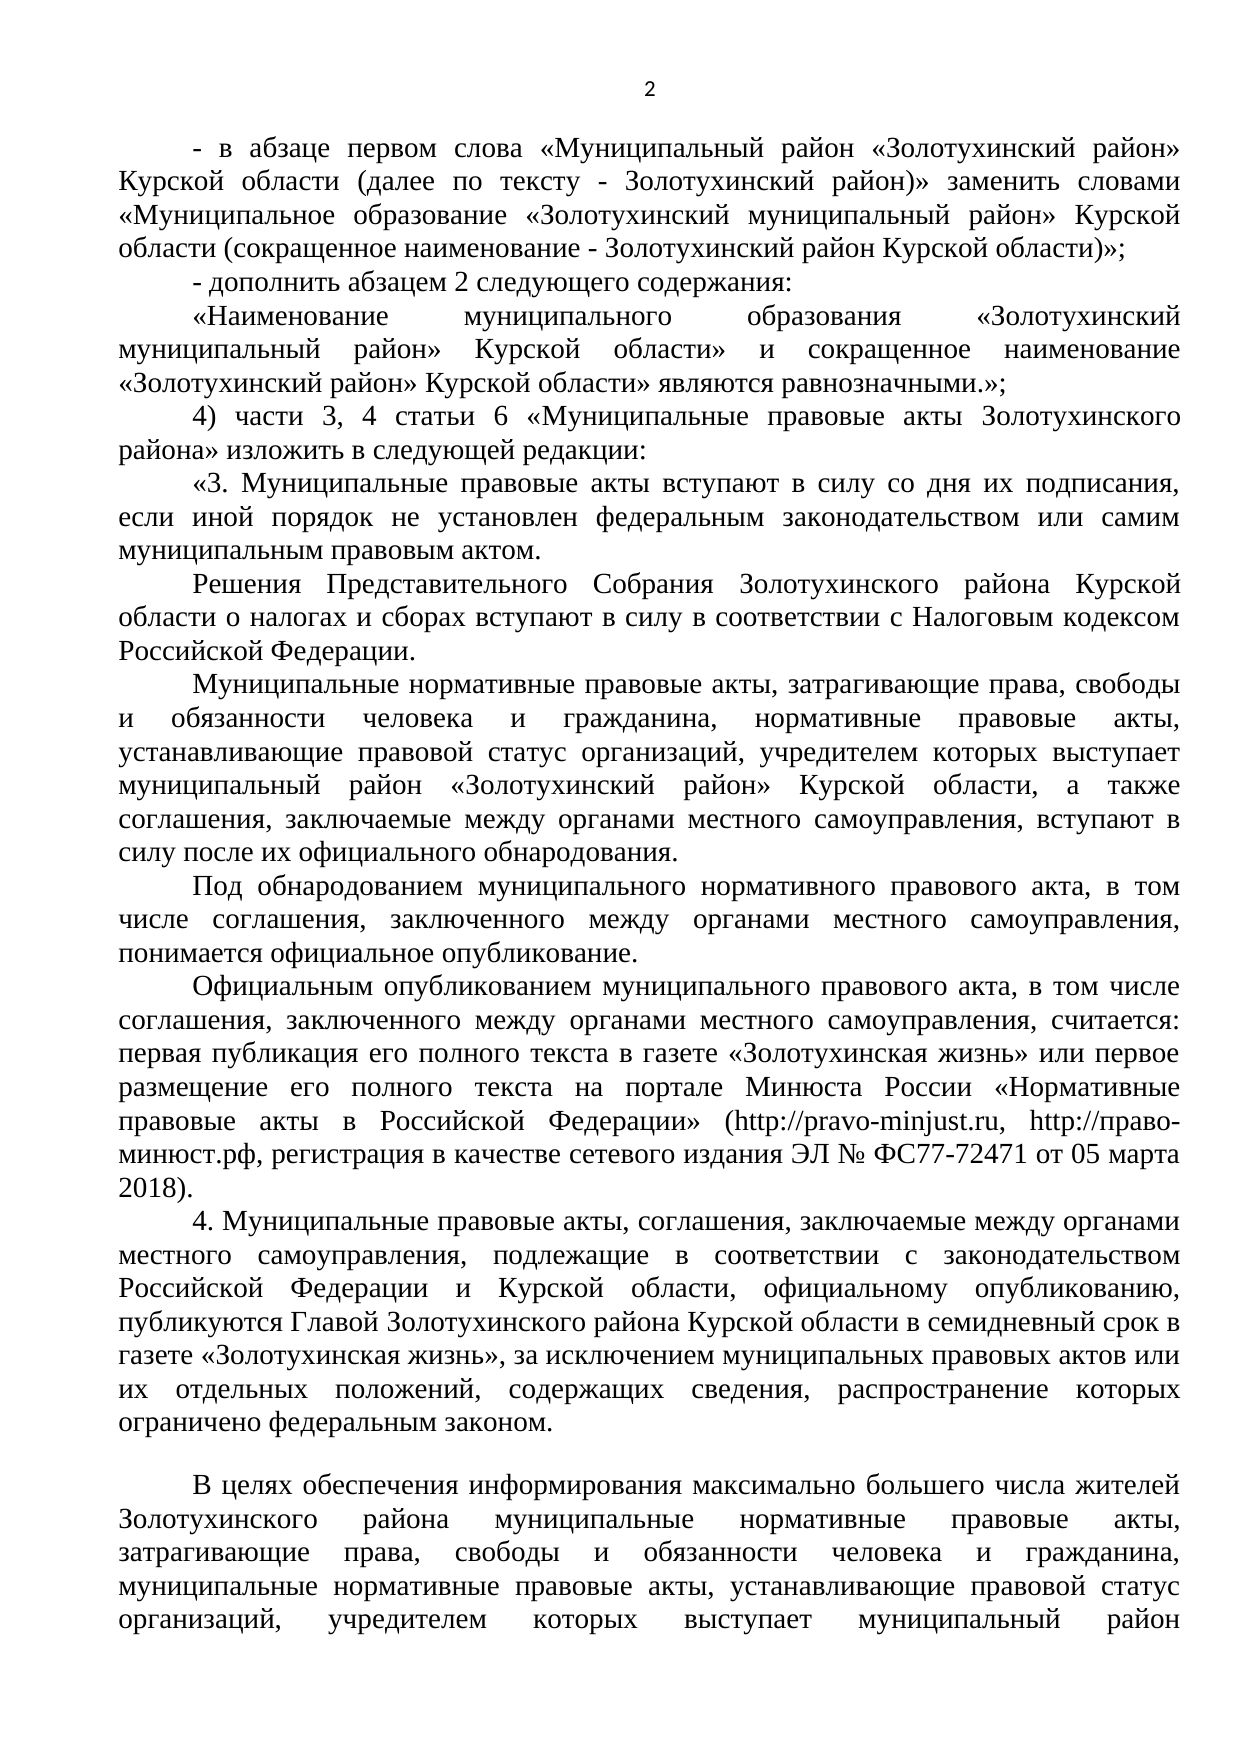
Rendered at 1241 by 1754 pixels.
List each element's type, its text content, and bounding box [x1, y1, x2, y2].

text Официальным опубликованием муниципального правового акта, в том числе соглашения, заключенного между органами местного самоуправления, считается: первая публикация его полного текста в газете «Золотухинская жизнь» или первое размещение его полного текста на портале Минюста России «Нормативные правовые акты в Российской Федерации» (http://pravo-minjust.ru, http://право-минюст.рф, регистрация в качестве сетевого издания ЭЛ № ФС77-72471 от 05 марта 2018). [118, 968, 1181, 1203]
text - дополнить абзацем 2 следующего содержания: [118, 264, 1181, 298]
text 4) части 3, 4 статьи 6 «Муниципальные правовые акты Золотухинского района» изложить в следующей редакции: [118, 398, 1181, 465]
text - в абзаце первом слова «Муниципальный район «Золотухинский район» Курской области (далее по тексту - Золотухинский район)» заменить словами «Муниципальное образование «Золотухинский муниципальный район» Курской области (сокращенное наименование - Золотухинский район Курской области)»; [118, 130, 1181, 264]
text Муниципальные нормативные правовые акты, затрагивающие права, свободы и обязанности человека и гражданина, нормативные правовые акты, устанавливающие правовой статус организаций, учредителем которых выступает муниципальный район «Золотухинский район» Курской области, а также соглашения, заключаемые между органами местного самоуправления, вступают в силу после их официального обнародования. [118, 667, 1181, 868]
text Решения Представительного Собрания Золотухинского района Курской области о налогах и сборах вступают в силу в соответствии с Налоговым кодексом Российской Федерации. [118, 566, 1181, 667]
text Под обнародованием муниципального нормативного правового акта, в том числе соглашения, заключенного между органами местного самоуправления, понимается официальное опубликование. [118, 868, 1181, 968]
text «3. Муниципальные правовые акты вступают в силу со дня их подписания, если иной порядок не установлен федеральным законодательством или самим муниципальным правовым актом. [118, 465, 1181, 566]
text «Наименование муниципального образования «Золотухинский муниципальный район» Курской области» и сокращенное наименование «Золотухинский район» Курской области» являются равнозначными.»; [118, 298, 1181, 398]
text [118, 1467, 1181, 1635]
text 4. Муниципальные правовые акты, соглашения, заключаемые между органами местного самоуправления, подлежащие в соответствии с законодательством Российской Федерации и Курской области, официальному опубликованию, публикуются Главой Золотухинского района Курской области в семидневный срок в газете «Золотухинская жизнь», за исключением муниципальных правовых актов или их отдельных положений, содержащих сведения, распространение которых ограничено федеральным законом. [118, 1203, 1181, 1438]
